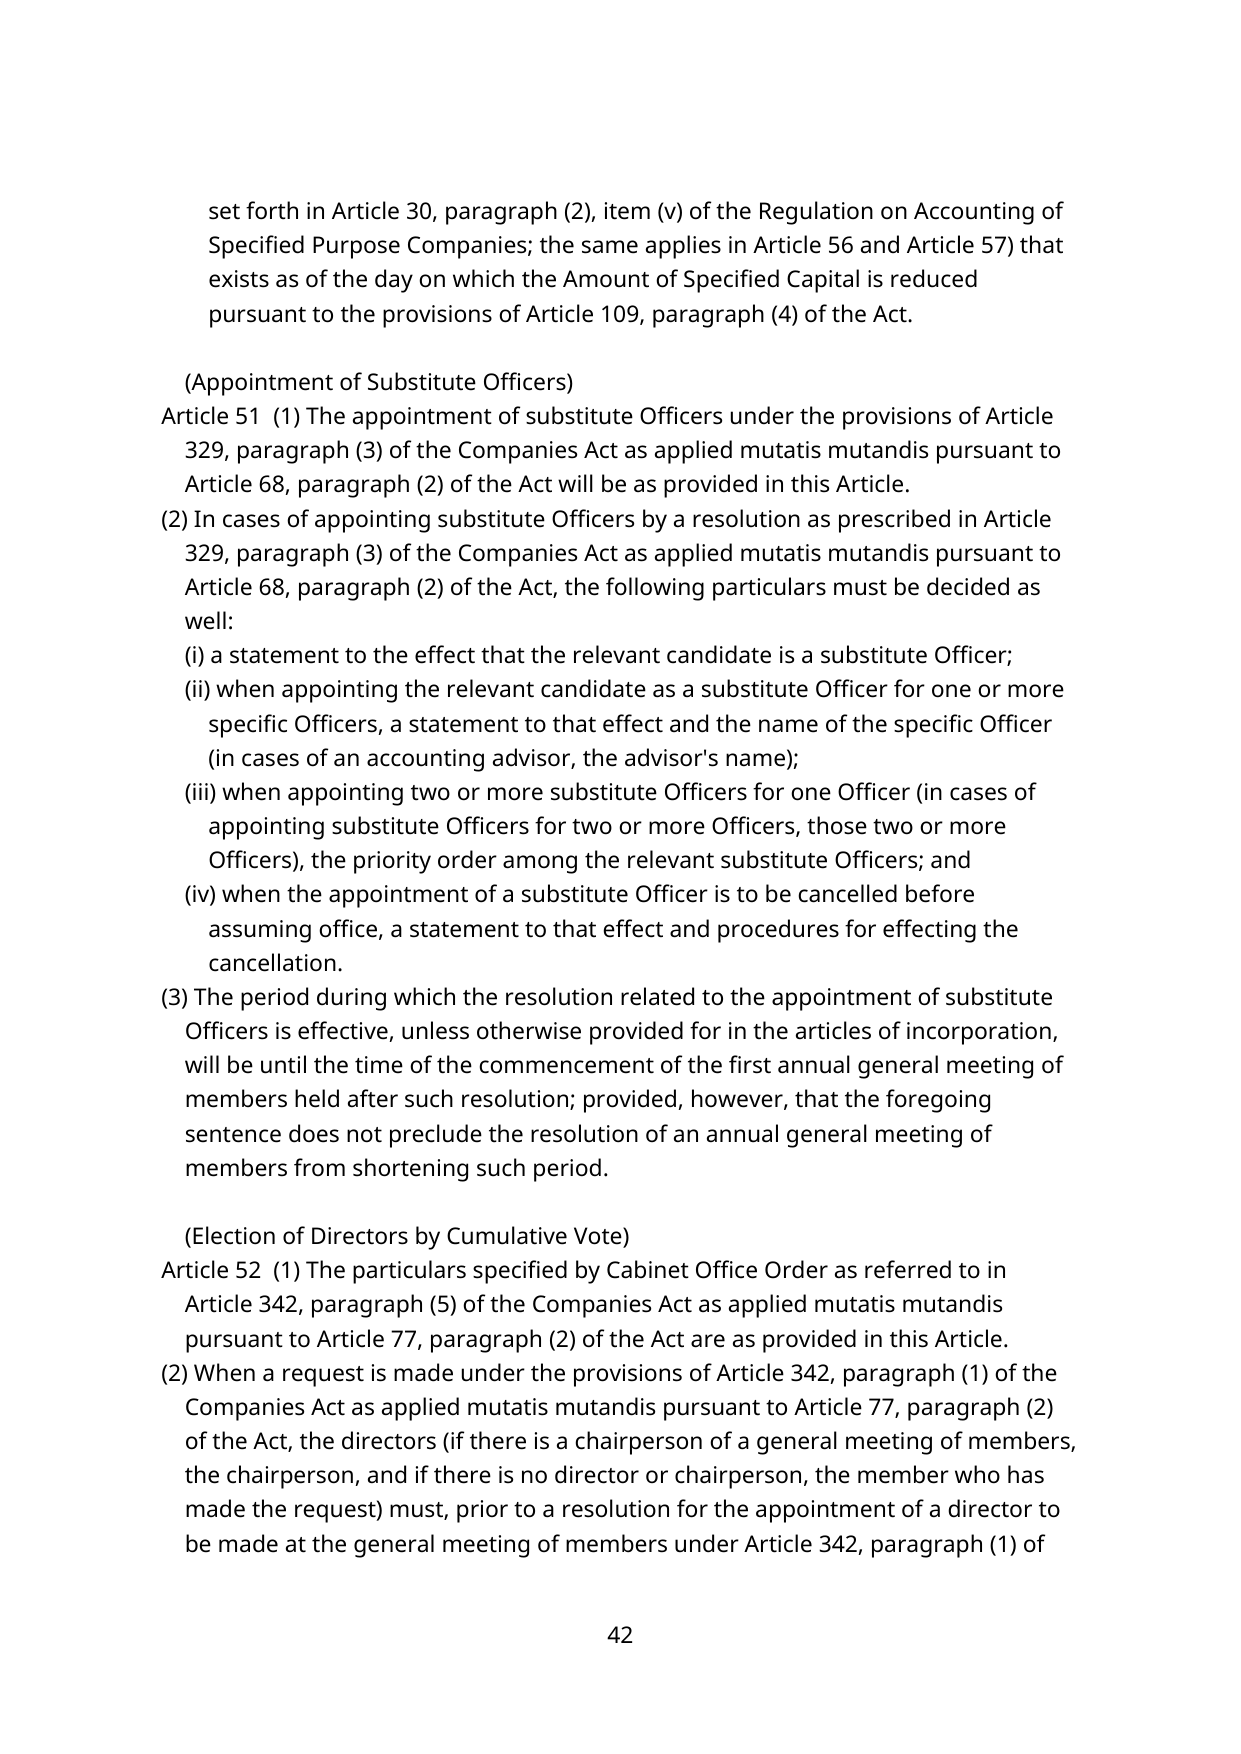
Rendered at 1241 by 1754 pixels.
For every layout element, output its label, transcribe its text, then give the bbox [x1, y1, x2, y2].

text Article 52 (1) The particulars specified by Cabinet Office Order as referred to in Article 342, paragraph (5) of the Companies Act as applied mutatis mutandis pursuant to Article 77, paragraph (2) of the Act are as provided in this Article. [161, 1253, 1079, 1355]
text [161, 1355, 1079, 1560]
text (2) In cases of appointing substitute Officers by a resolution as prescribed in Article 329, paragraph (3) of the Companies Act as applied mutatis mutandis pursuant to Article 68, paragraph (2) of the Act, the following particulars must be decided as well: [161, 501, 1079, 638]
text (ii) when appointing the relevant candidate as a substitute Officer for one or more specific Officers, a statement to that effect and the name of the specific Officer (in cases of an accounting advisor, the advisor's name); [184, 672, 1079, 774]
text (iii) when appointing two or more substitute Officers for one Officer (in cases of appointing substitute Officers for two or more Officers, those two or more Officers), the priority order among the relevant substitute Officers; and [184, 774, 1079, 877]
text (iv) when the appointment of a substitute Officer is to be cancelled before assuming office, a statement to that effect and procedures for effecting the cancellation. [184, 877, 1079, 979]
text (3) The period during which the resolution related to the appointment of substitute Officers is effective, unless otherwise provided for in the articles of incorporation, will be until the time of the commencement of the first annual general meeting of members held after such resolution; provided, however, that the foregoing sentence does not preclude the resolution of an annual general meeting of members from shortening such period. [161, 979, 1079, 1184]
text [184, 194, 1079, 330]
text (i) a statement to the effect that the relevant candidate is a substitute Officer; [184, 638, 1079, 672]
text (Appointment of Substitute Officers) [184, 364, 1079, 399]
text (Election of Directors by Cumulative Vote) [184, 1219, 1079, 1253]
text Article 51 (1) The appointment of substitute Officers under the provisions of Article 329, paragraph (3) of the Companies Act as applied mutatis mutandis pursuant to Article 68, paragraph (2) of the Act will be as provided in this Article. [161, 399, 1079, 501]
